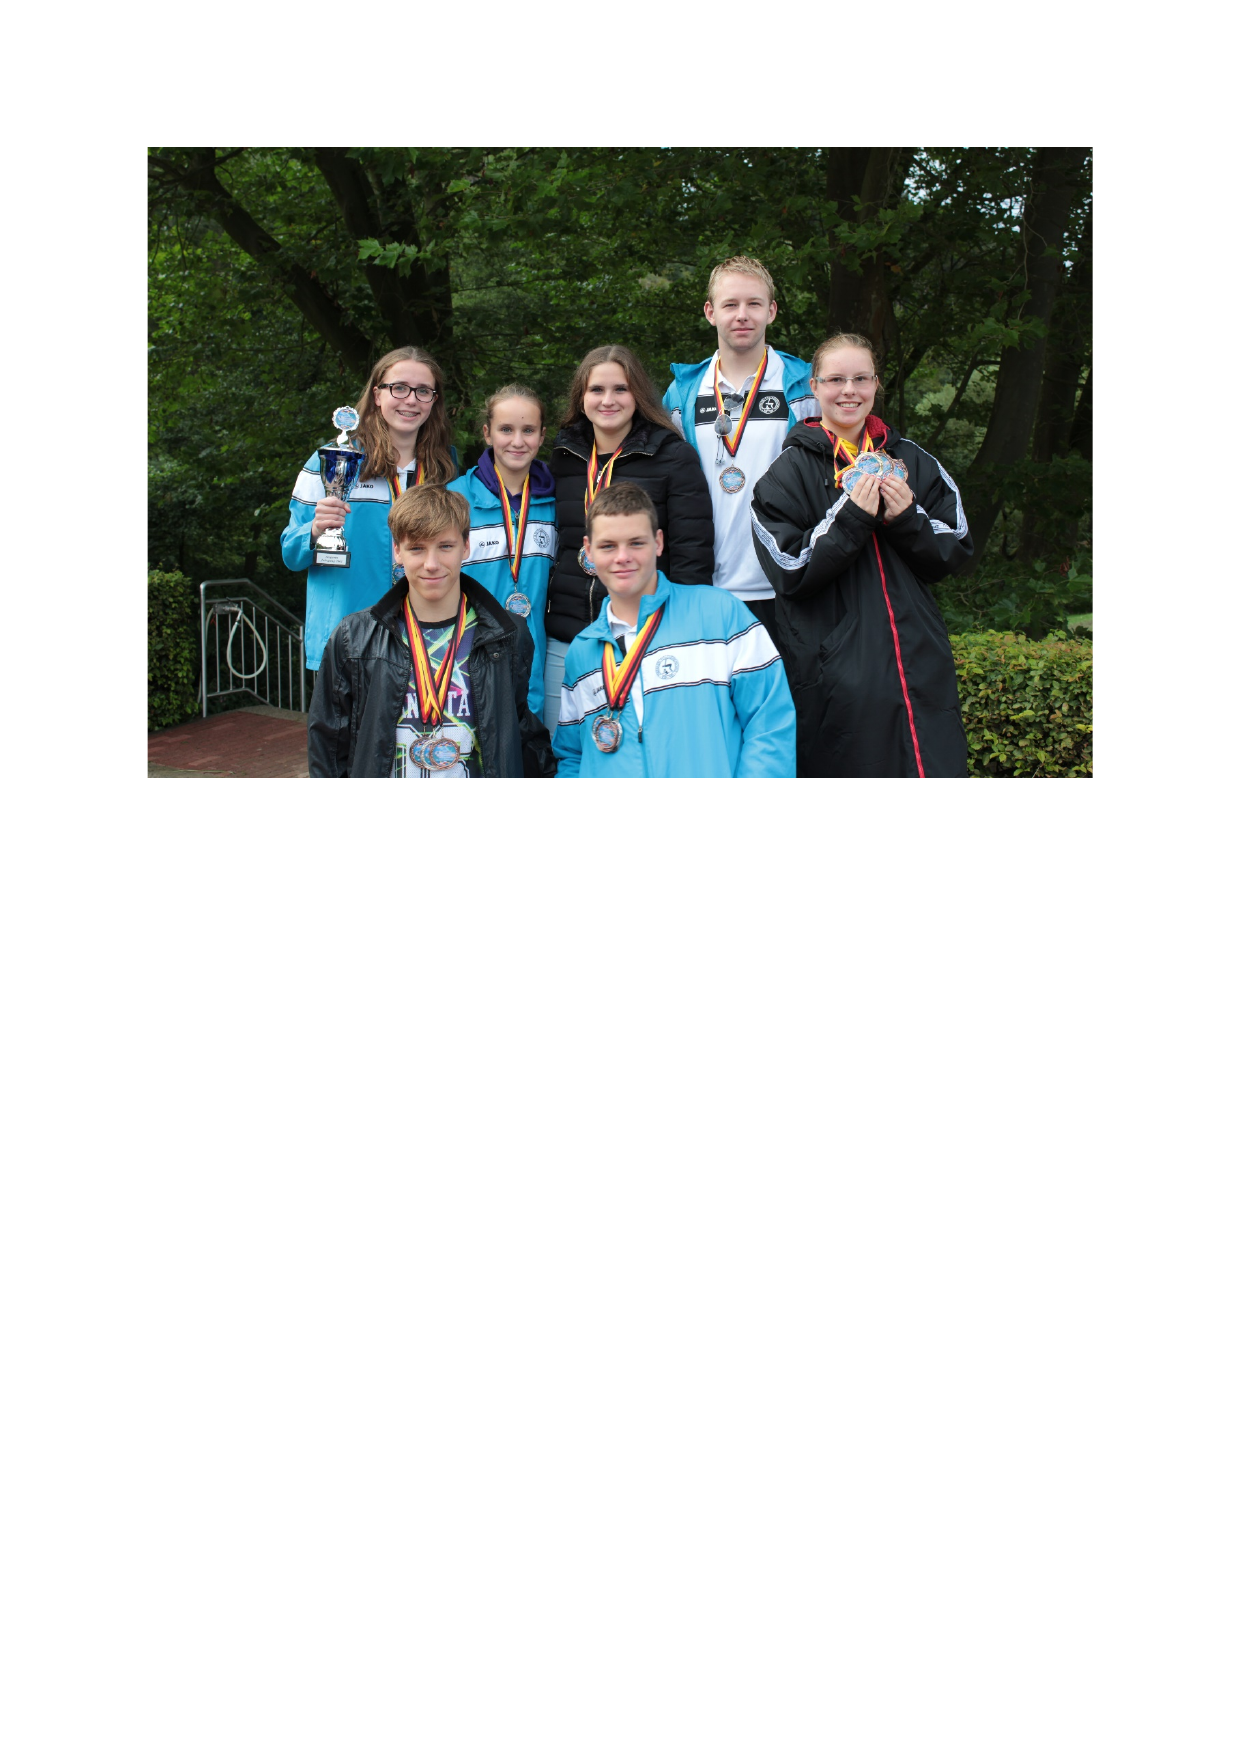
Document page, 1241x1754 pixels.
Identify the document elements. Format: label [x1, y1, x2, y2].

picture [147, 147, 1093, 778]
